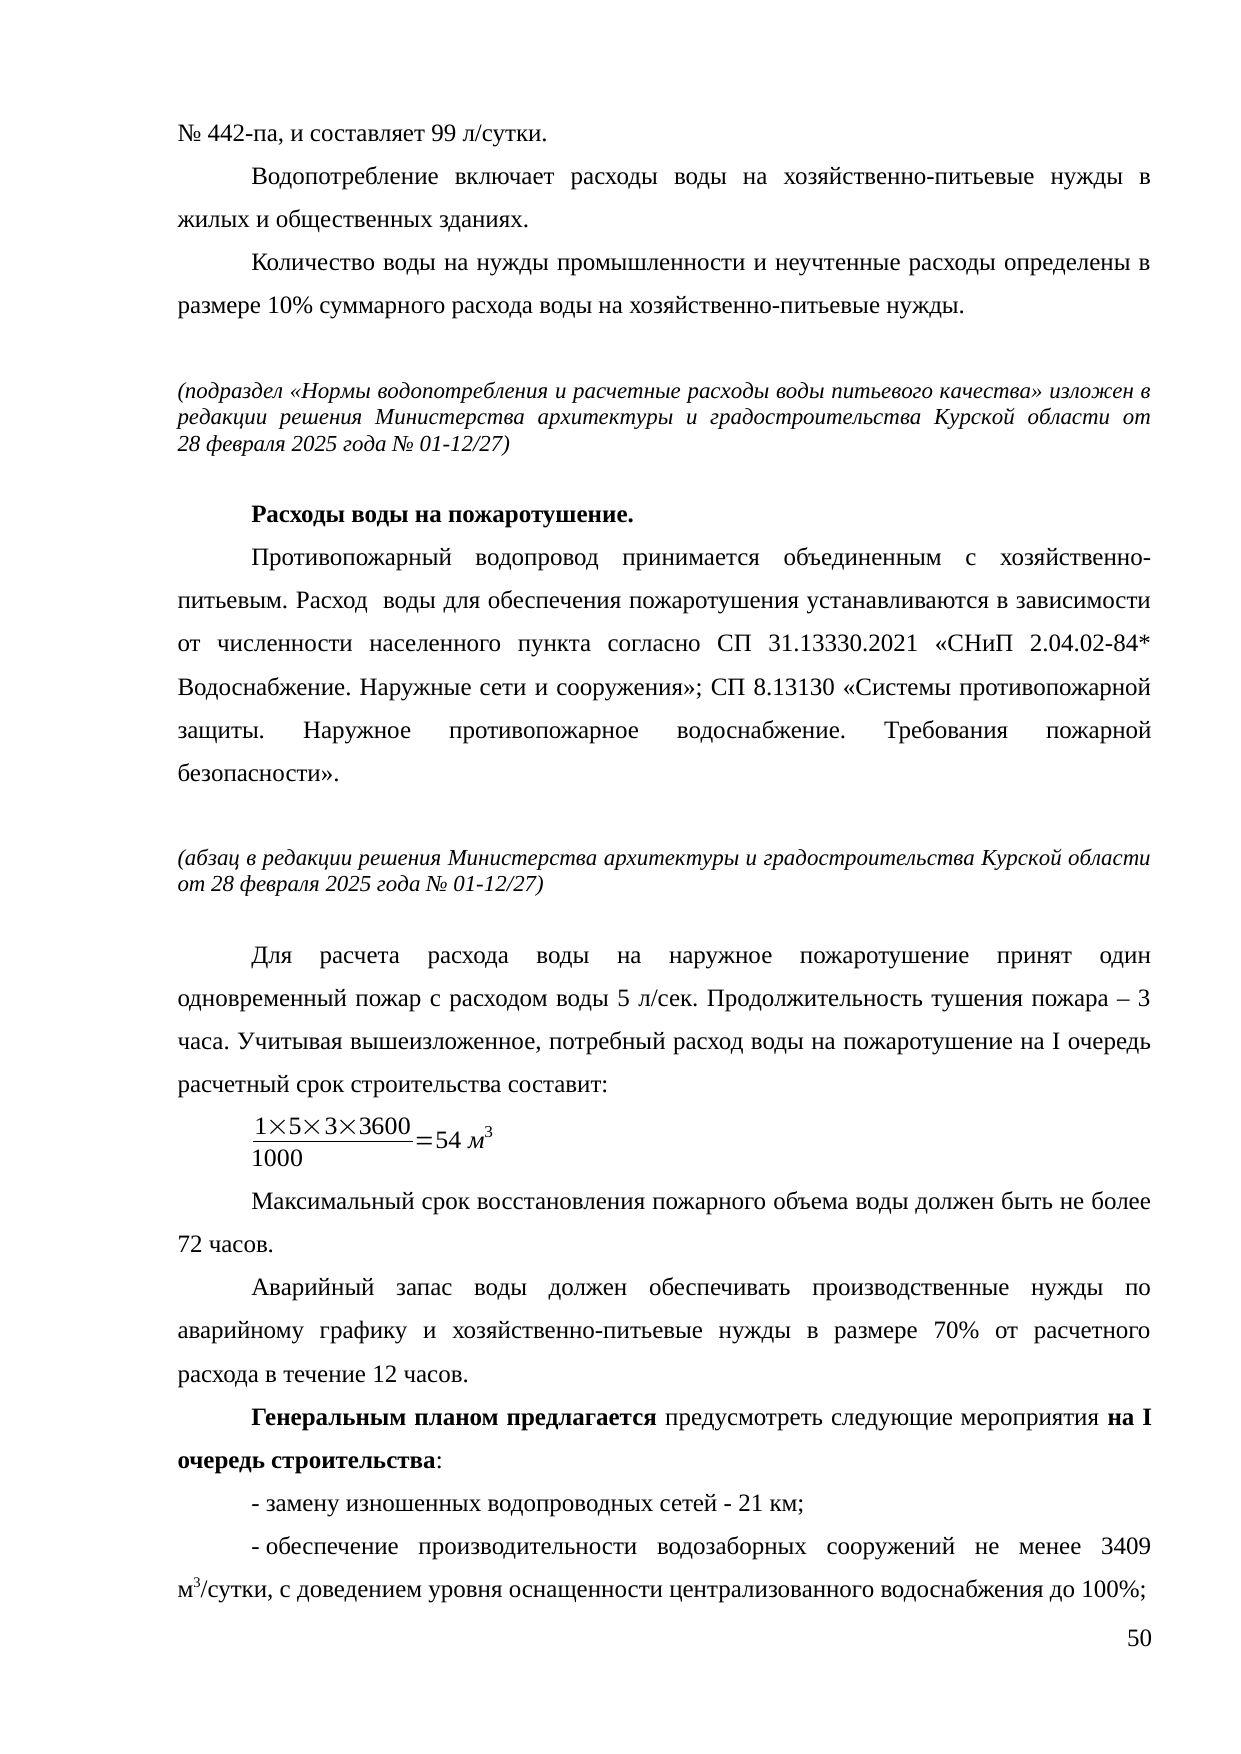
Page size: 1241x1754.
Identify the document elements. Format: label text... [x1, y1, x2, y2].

text Противопожарный водопровод принимается объединенным с хозяйственно-питьевым. Расход воды для обеспечения пожаротушения устанавливаются в зависимости от численности населенного пункта согласно СП 31.13330.2021 «СНиП 2.04.02-84* Водоснабжение. Наружные сети и сооружения»; СП 8.13130 «Системы противопожарной защиты. Наружное противопожарное водоснабжение. Требования пожарной безопасности». [177, 542, 1152, 787]
text (подраздел «Нормы водопотребления и расчетные расходы воды питьевого качества» изложен в редакции решения Министерства архитектуры и градостроительства Курской области от 28 февраля 2025 года № 01-12/27) [177, 377, 1152, 456]
text Генеральным планом предлагается предусмотреть следующие мероприятия на I очередь строительства: [177, 1402, 1152, 1474]
text Расходы воды на пожаротушение. [177, 499, 1152, 528]
text Водопотребление включает расходы воды на хозяйственно-питьевые нужды в жилых и общественных зданиях. [177, 161, 1152, 233]
text Для расчета расхода воды на наружное пожаротушение принят один одновременный пожар с расходом воды 5 л/сек. Продолжительность тушения пожара – 3 часа. Учитывая вышеизложенное, потребный расход воды на пожаротушение на I очередь расчетный срок строительства составит: [177, 940, 1152, 1098]
text (абзац в редакции решения Министерства архитектуры и градостроительства Курской области от 28 февраля 2025 года № 01-12/27) [177, 844, 1152, 897]
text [177, 118, 1152, 147]
list - обеспечение производительности водозаборных сооружений не менее 3409 м3/сутки, с доведением уровня оснащенности централизованного водоснабжения до 100%; [177, 1531, 1152, 1603]
text Аварийный запас воды должен обеспечивать производственные нужды по аварийному графику и хозяйственно-питьевые нужды в размере 70% от расчетного расхода в течение 12 часов. [177, 1272, 1152, 1387]
list - замену изношенных водопроводных сетей - 21 км; [177, 1488, 1152, 1517]
text Количество воды на нужды промышленности и неучтенные расходы определены в размере 10% суммарного расхода воды на хозяйственно-питьевые нужды. [177, 247, 1152, 319]
text Максимальный срок восстановления пожарного объема воды должен быть не более 72 часов. [177, 1186, 1152, 1258]
